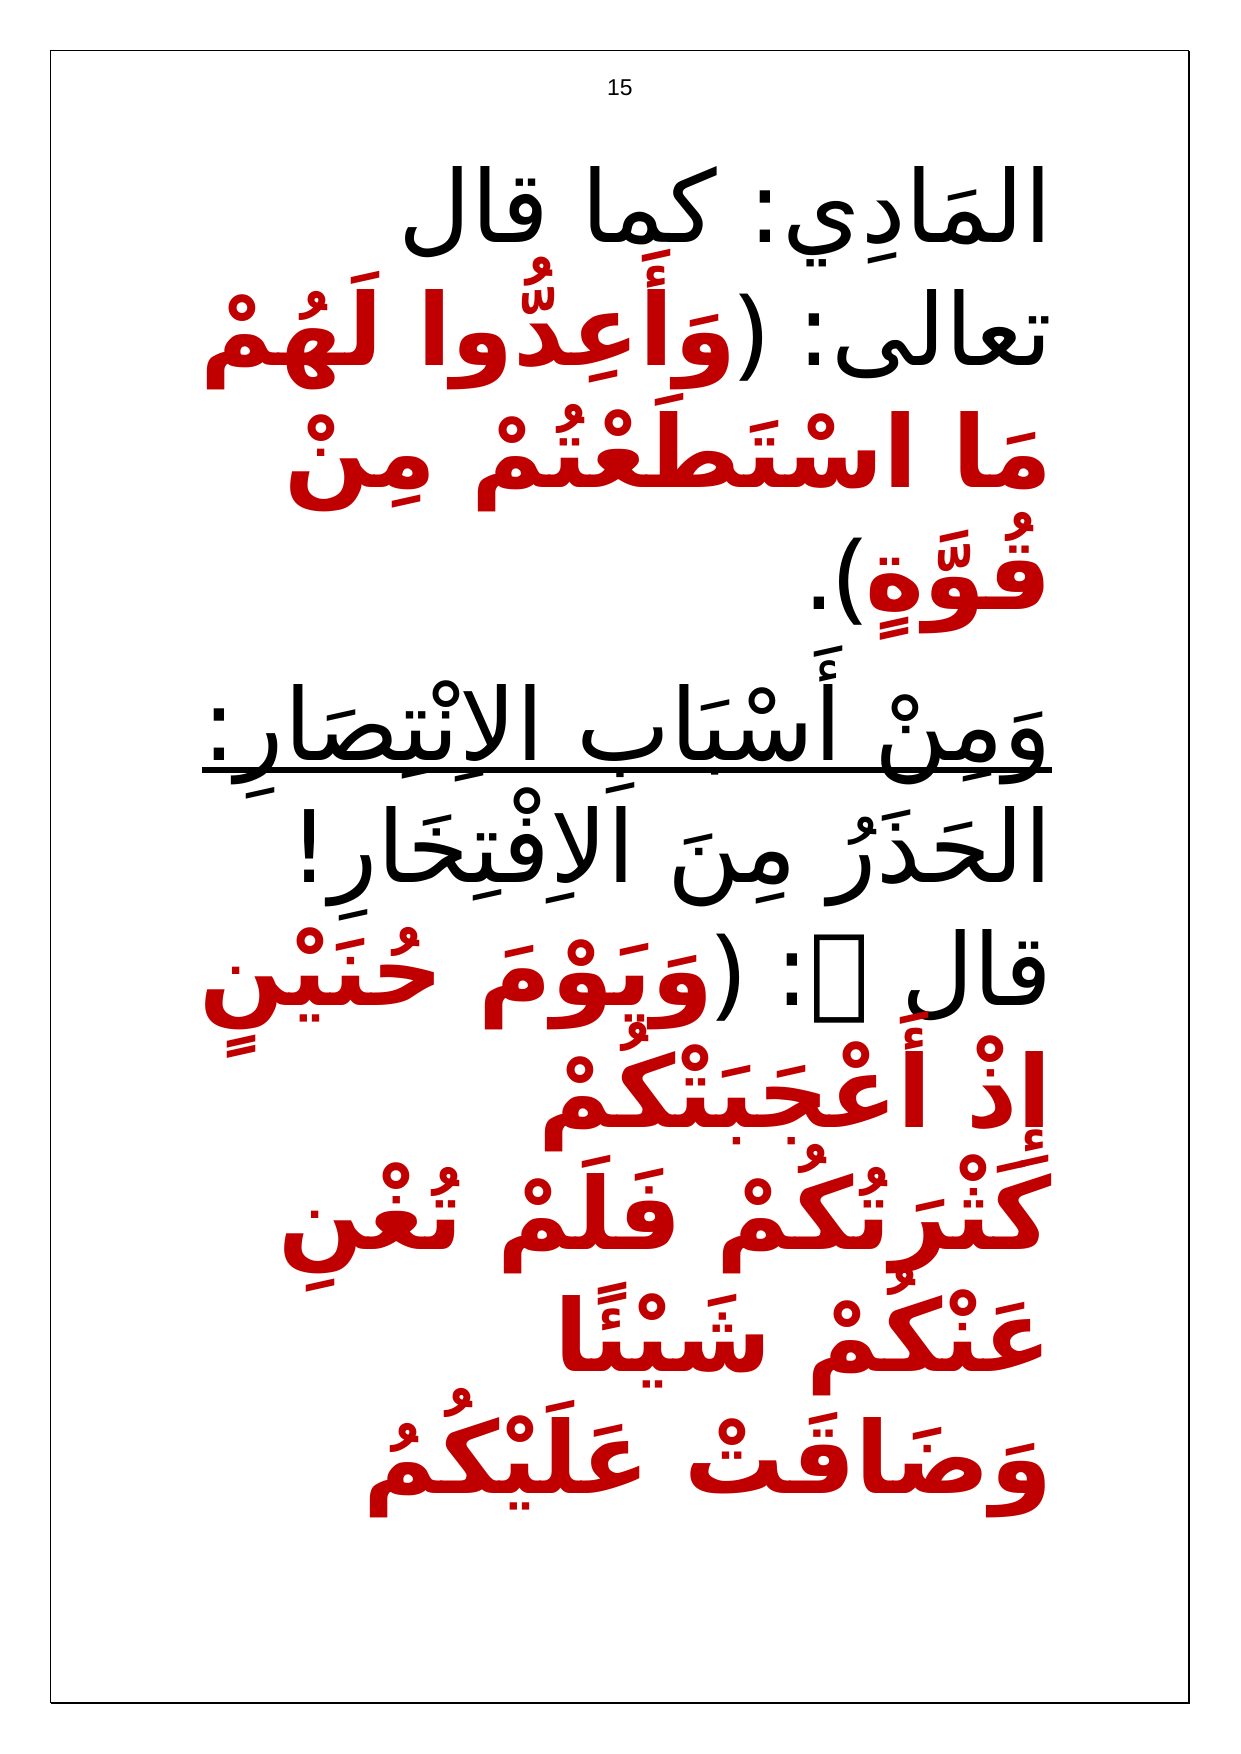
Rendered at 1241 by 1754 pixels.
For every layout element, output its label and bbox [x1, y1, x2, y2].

text [187, 150, 1052, 633]
text [187, 668, 1052, 1517]
